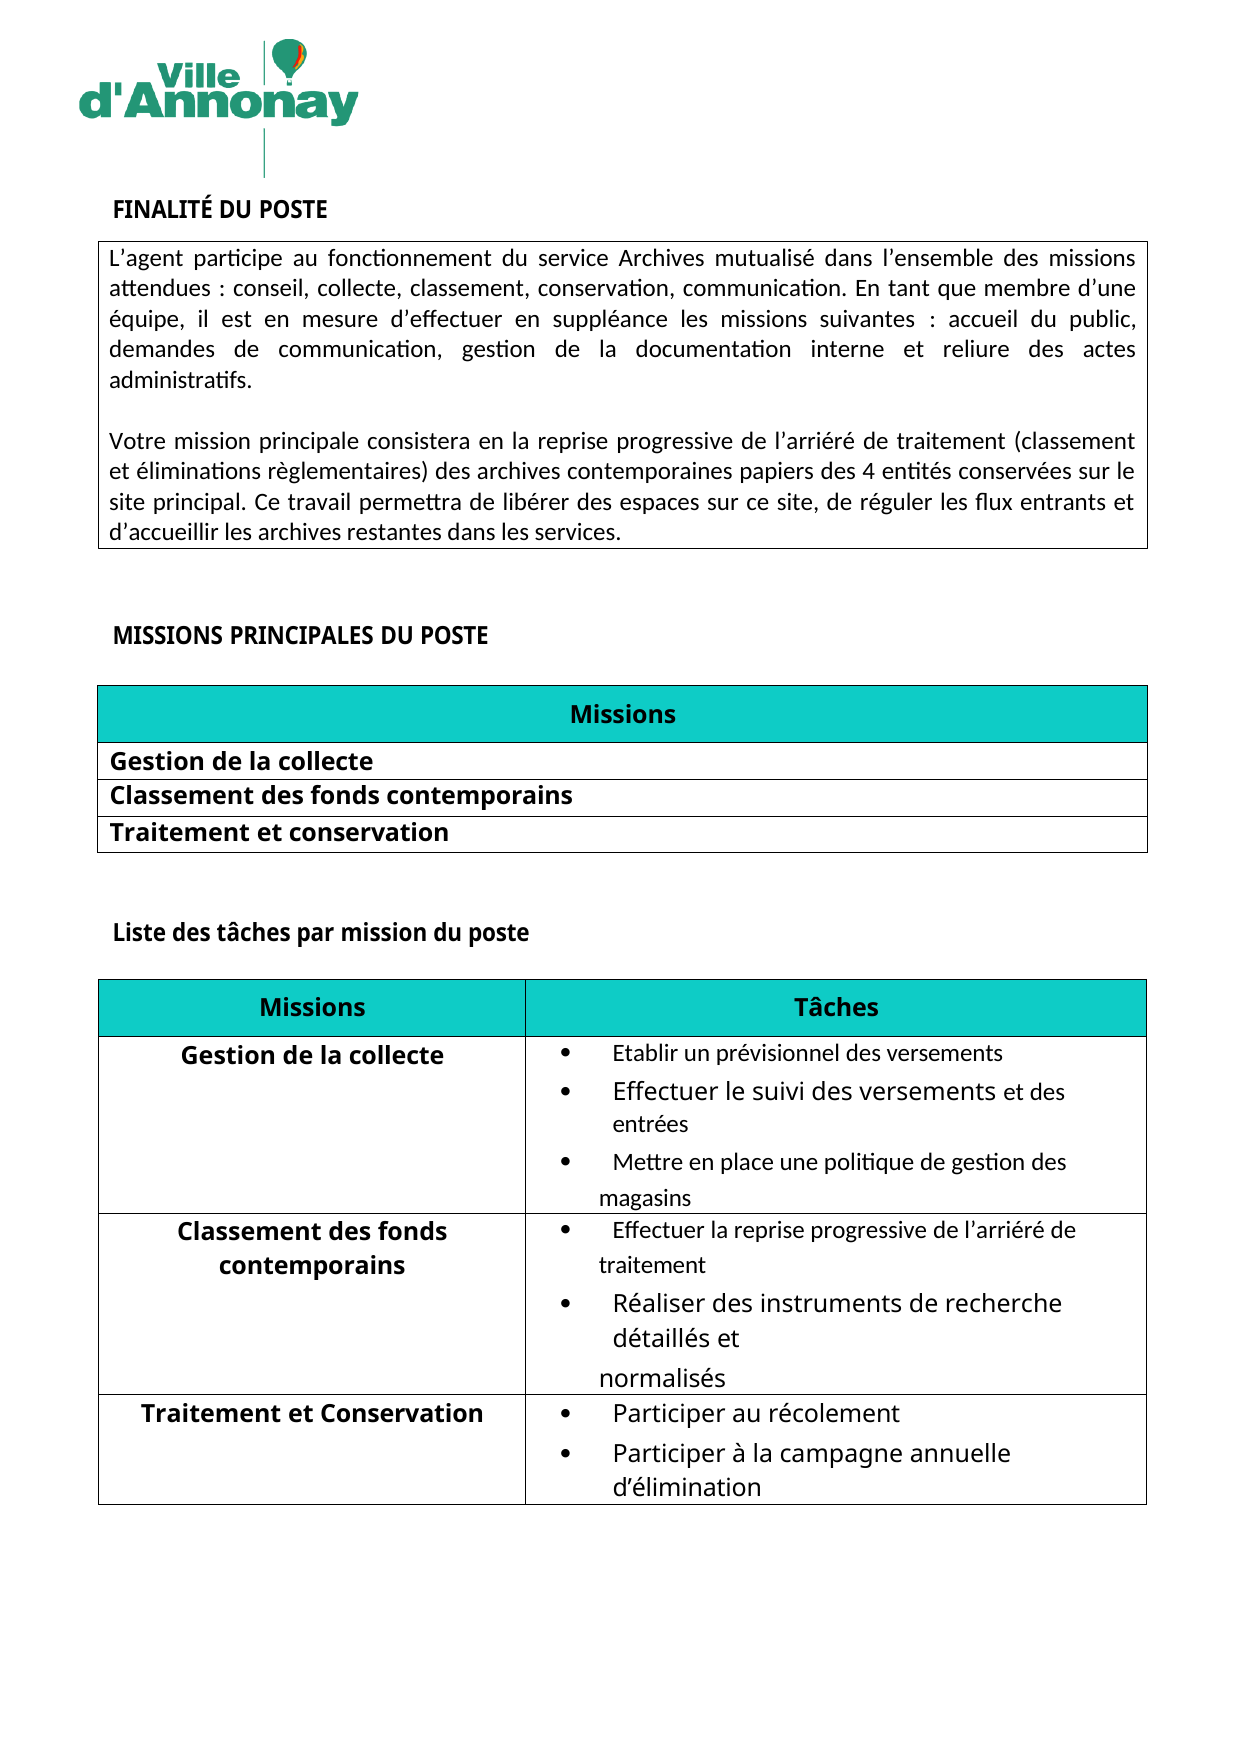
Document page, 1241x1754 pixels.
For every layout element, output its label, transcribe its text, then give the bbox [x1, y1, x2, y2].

table_cell Traitement et conservation [98, 817, 1147, 852]
table_cell Gestion de la collecte [98, 743, 1147, 779]
table_cell Etablir un prévisionnel des versements Effectuer le suivi des versements et des entrées Mettre en place une politique de gestion des magasins [526, 1037, 1146, 1213]
table_cell Effectuer la reprise progressive de l’arriéré de traitement Réaliser des instruments de recherche détaillés et normalisés [526, 1214, 1146, 1394]
table_cell Classement des fonds contemporains [99, 1214, 525, 1394]
text FINALITÉ DU POSTE [112, 192, 1163, 226]
text Liste des tâches par mission du poste [112, 914, 1163, 948]
table_cell Traitement et Conservation [99, 1395, 525, 1503]
table_header Missions [98, 686, 1147, 742]
table_cell Gestion de la collecte [99, 1037, 525, 1213]
table_cell Participer au récolement Participer à la campagne annuelle d’élimination [526, 1395, 1146, 1503]
table_header Tâches [526, 980, 1146, 1036]
table_cell Classement des fonds contemporains [98, 780, 1147, 816]
text MISSIONS PRINCIPALES DU POSTE [112, 617, 1163, 651]
table_header Missions [99, 980, 525, 1036]
picture [79, 39, 359, 178]
